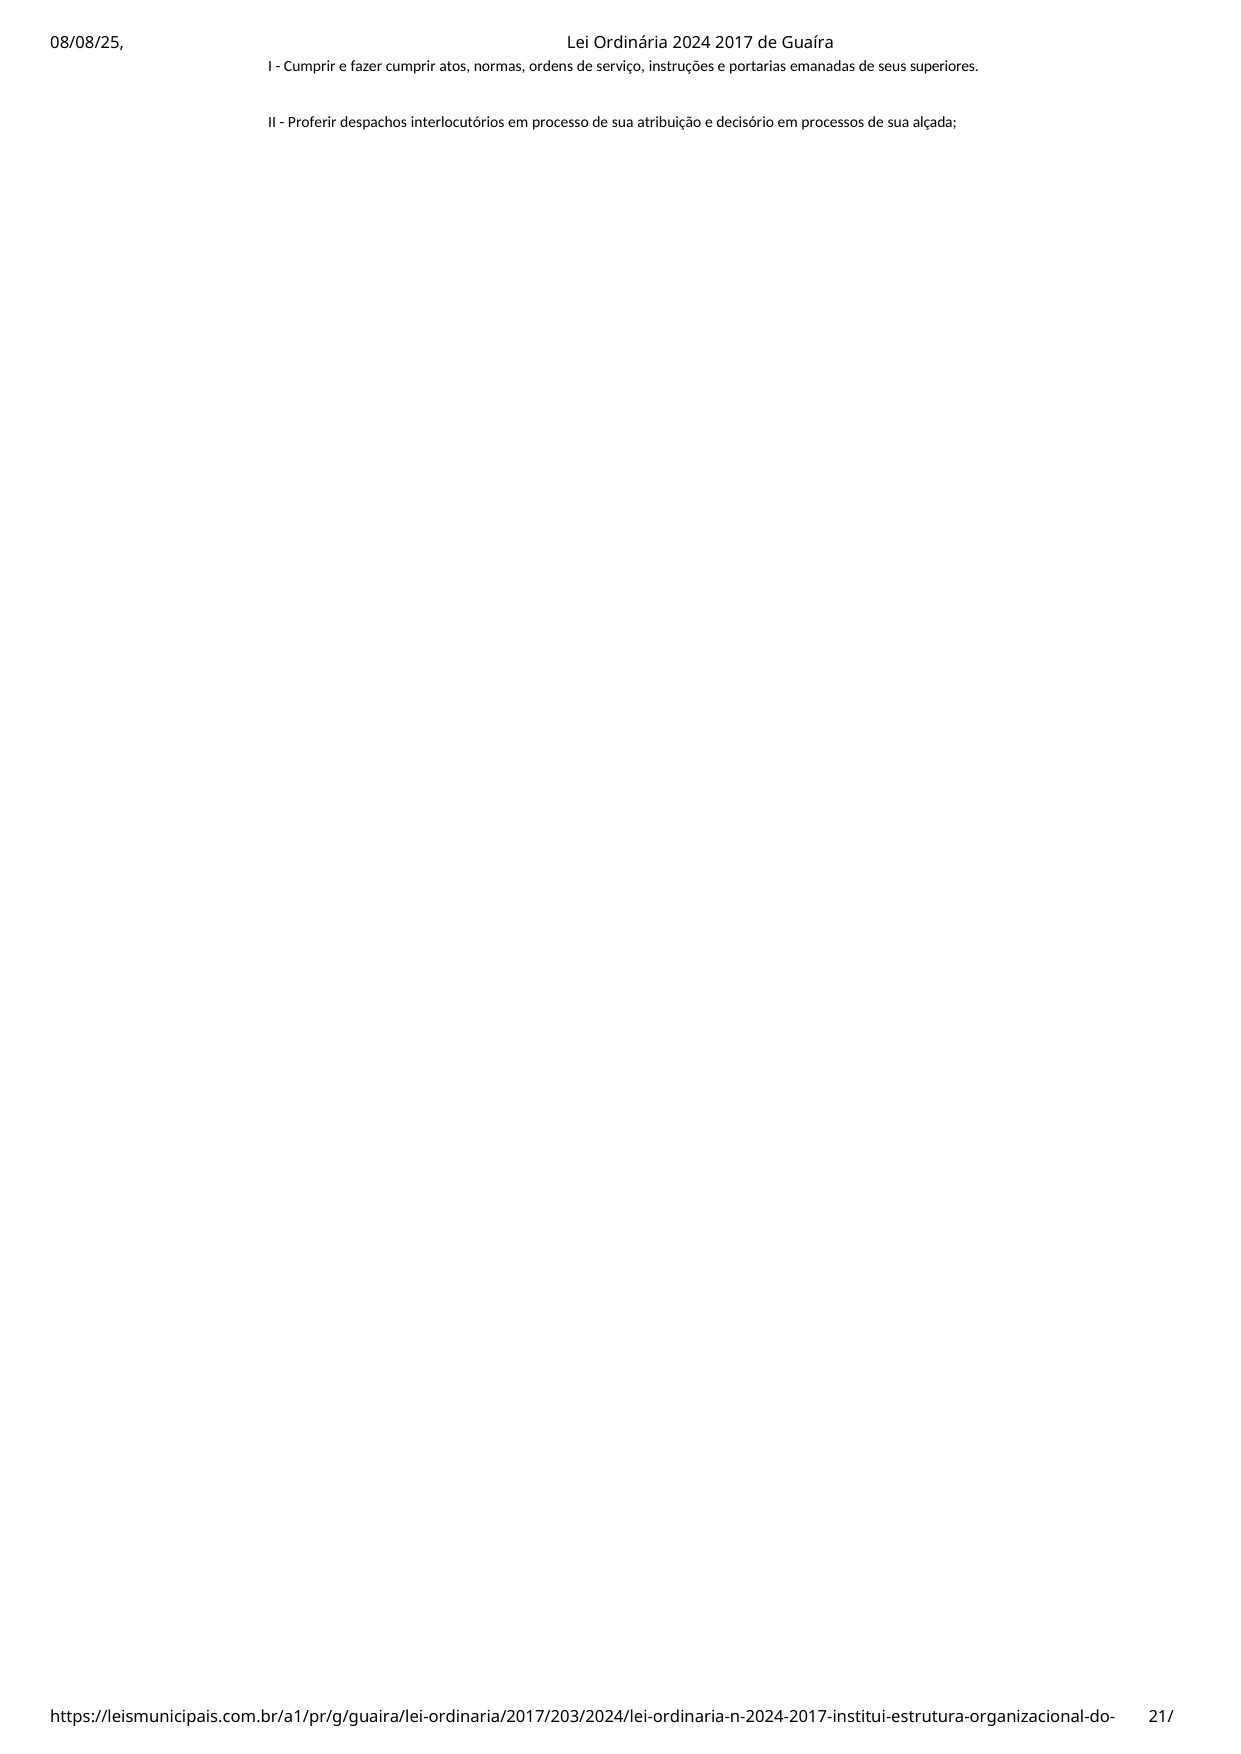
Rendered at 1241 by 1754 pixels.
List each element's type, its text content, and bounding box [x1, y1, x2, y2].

list - Proferir despachos interlocutórios em processo de sua atribuição e decisório em processos de sua alçada; [268, 112, 1196, 132]
list - Cumprir e fazer cumprir atos, normas, ordens de serviço, instruções e portarias emanadas de seus superiores. [268, 56, 1196, 75]
